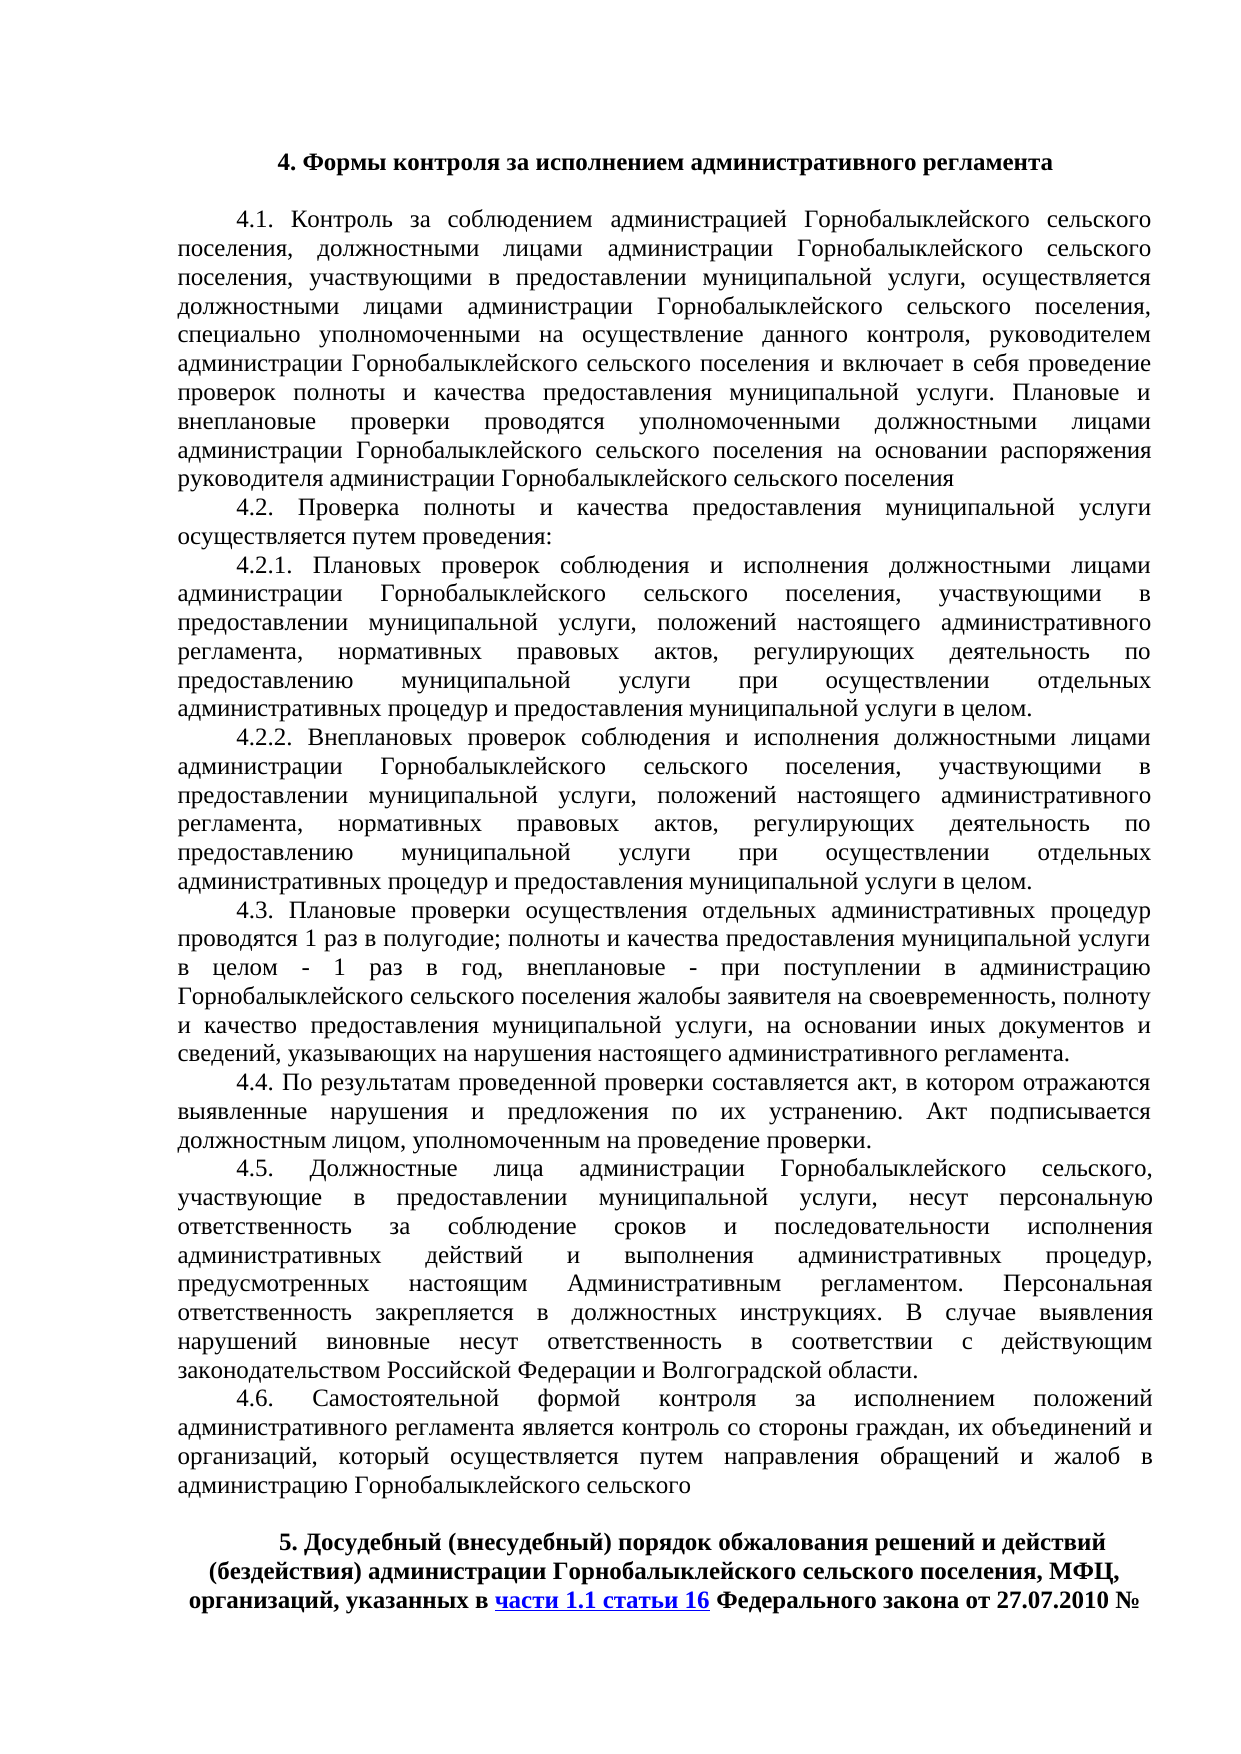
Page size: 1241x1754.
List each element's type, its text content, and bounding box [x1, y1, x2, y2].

text 4. Формы контроля за исполнением административного регламента [177, 147, 1153, 176]
text 4.2.1. Плановых проверок соблюдения и исполнения должностными лицами администрации Горнобалыклейского сельского поселения, участвующими в предоставлении муниципальной услуги, положений настоящего административного регламента, нормативных правовых актов, регулирующих деятельность по предоставлению муниципальной услуги при осуществлении отдельных административных процедур и предоставления муниципальной услуги в целом. [177, 550, 1152, 722]
text 4.6. Самостоятельной формой контроля за исполнением положений административного регламента является контроль со стороны граждан, их объединений и организаций, который осуществляется путем направления обращений и жалоб в администрацию Горнобалыклейского сельского [177, 1383, 1153, 1498]
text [177, 1527, 1152, 1613]
text 4.2.2. Внеплановых проверок соблюдения и исполнения должностными лицами администрации Горнобалыклейского сельского поселения, участвующими в предоставлении муниципальной услуги, положений настоящего административного регламента, нормативных правовых актов, регулирующих деятельность по предоставлению муниципальной услуги при осуществлении отдельных административных процедур и предоставления муниципальной услуги в целом. [177, 722, 1152, 895]
text 4.1. Контроль за соблюдением администрацией Горнобалыклейского сельского поселения, должностными лицами администрации Горнобалыклейского сельского поселения, участвующими в предоставлении муниципальной услуги, осуществляется должностными лицами администрации Горнобалыклейского сельского поселения, специально уполномоченными на осуществление данного контроля, руководителем администрации Горнобалыклейского сельского поселения и включает в себя проведение проверок полноты и качества предоставления муниципальной услуги. Плановые и внеплановые проверки проводятся уполномоченными должностными лицами администрации Горнобалыклейского сельского поселения на основании распоряжения руководителя администрации Горнобалыклейского сельского поселения [177, 204, 1152, 492]
text 4.5. Должностные лица администрации Горнобалыклейского сельского, участвующие в предоставлении муниципальной услуги, несут персональную ответственность за соблюдение сроков и последовательности исполнения административных действий и выполнения административных процедур, предусмотренных настоящим Административным регламентом. Персональная ответственность закрепляется в должностных инструкциях. В случае выявления нарушений виновные несут ответственность в соответствии с действующим законодательством Российской Федерации и Волгоградской области. [177, 1153, 1153, 1383]
text 4.3. Плановые проверки осуществления отдельных административных процедур проводятся 1 раз в полугодие; полноты и качества предоставления муниципальной услуги в целом - 1 раз в год, внеплановые - при поступлении в администрацию Горнобалыклейского сельского поселения жалобы заявителя на своевременность, полноту и качество предоставления муниципальной услуги, на основании иных документов и сведений, указывающих на нарушения настоящего административного регламента. [177, 895, 1152, 1067]
text 4.2. Проверка полноты и качества предоставления муниципальной услуги осуществляется путем проведения: [177, 492, 1152, 550]
text 4.4. По результатам проведенной проверки составляется акт, в котором отражаются выявленные нарушения и предложения по их устранению. Акт подписывается должностным лицом, уполномоченным на проведение проверки. [177, 1067, 1152, 1153]
